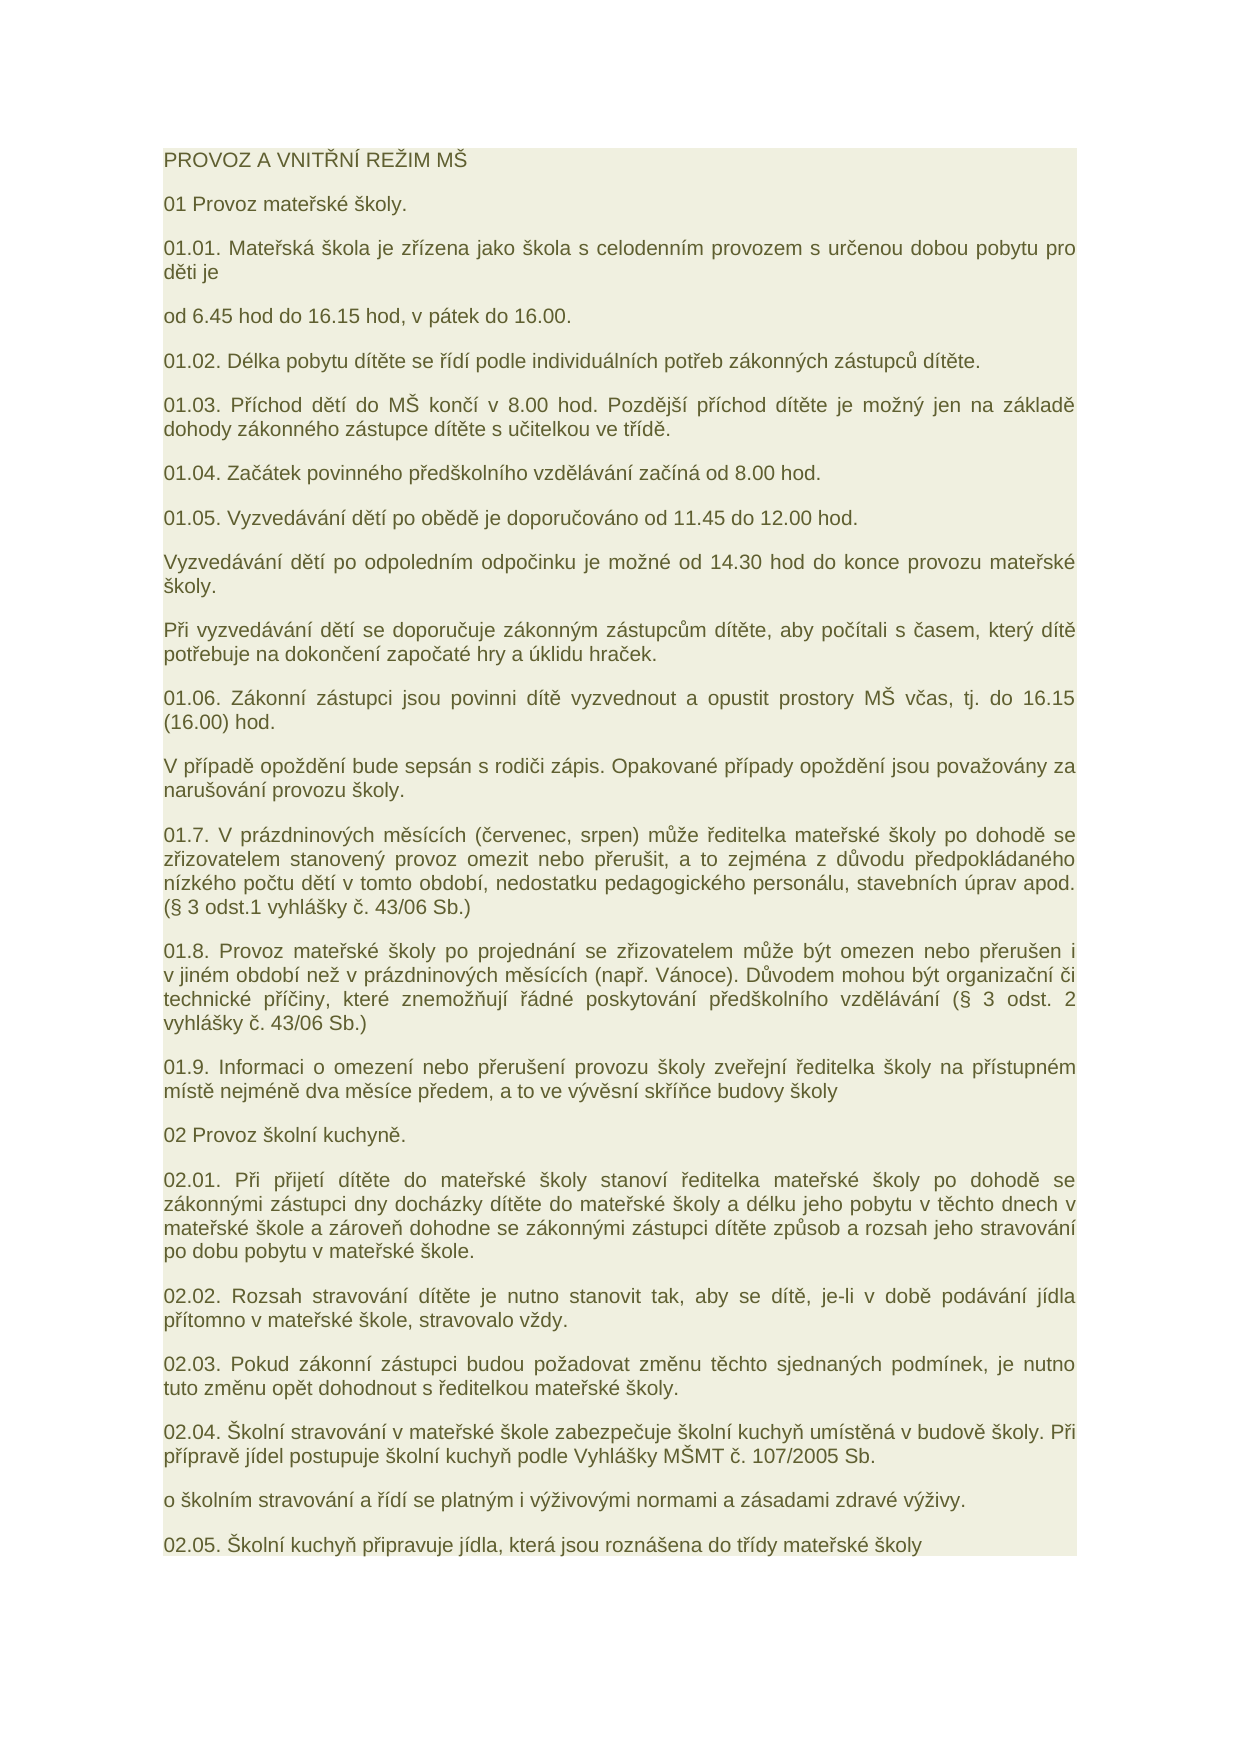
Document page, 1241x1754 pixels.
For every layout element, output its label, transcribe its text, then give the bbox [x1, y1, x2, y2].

text 01 Provoz mateřské školy. [163, 192, 1077, 216]
text 02.01. Při přijetí dítěte do mateřské školy stanoví ředitelka mateřské školy po dohodě se zákonnými zástupci dny docházky dítěte do mateřské školy a délku jeho pobytu v těchto dnech v mateřské škole a zároveň dohodne se zákonnými zástupci dítěte způsob a rozsah jeho stravování po dobu pobytu v mateřské škole. [163, 1167, 1077, 1263]
text od 6.45 hod do 16.15 hod, v pátek do 16.00. [163, 304, 1077, 328]
text 01.9. Informaci o omezení nebo přerušení provozu školy zveřejní ředitelka školy na přístupném místě nejméně dva měsíce předem, a to ve vývěsní skříňce budovy školy [163, 1055, 1077, 1103]
text Vyzvedávání dětí po odpoledním odpočinku je možné od 14.30 hod do konce provozu mateřské školy. [163, 550, 1077, 598]
text 01.05. Vyzvedávání dětí po obědě je doporučováno od 11.45 do 12.00 hod. [163, 505, 1077, 529]
text 01.04. Začátek povinného předškolního vzdělávání začíná od 8.00 hod. [163, 461, 1077, 485]
text PROVOZ A VNITŘNÍ REŽIM MŠ [163, 148, 1077, 172]
text 02.05. Školní kuchyň připravuje jídla, která jsou roznášena do třídy mateřské školy [163, 1532, 1077, 1556]
text 02 Provoz školní kuchyně. [163, 1123, 1077, 1147]
text 01.01. Mateřská škola je zřízena jako škola s celodenním provozem s určenou dobou pobytu pro děti je [163, 236, 1077, 284]
text V případě opoždění bude sepsán s rodiči zápis. Opakované případy opoždění jsou považovány za narušování provozu školy. [163, 754, 1077, 802]
text 02.02. Rozsah stravování dítěte je nutno stanovit tak, aby se dítě, je-li v době podávání jídla přítomno v mateřské škole, stravovalo vždy. [163, 1283, 1077, 1331]
text 01.8. Provoz mateřské školy po projednání se zřizovatelem může být omezen nebo přerušen i v jiném období než v prázdninových měsících (např. Vánoce). Důvodem mohou být organizační či technické příčiny, které znemožňují řádné poskytování předškolního vzdělávání (§ 3 odst. 2 vyhlášky č. 43/06 Sb.) [163, 939, 1077, 1034]
text 01.02. Délka pobytu dítěte se řídí podle individuálních potřeb zákonných zástupců dítěte. [163, 349, 1077, 373]
text Při vyzvedávání dětí se doporučuje zákonným zástupcům dítěte, aby počítali s časem, který dítě potřebuje na dokončení započaté hry a úklidu hraček. [163, 618, 1077, 666]
text 01.06. Zákonní zástupci jsou povinni dítě vyzvednout a opustit prostory MŠ včas, tj. do 16.15 (16.00) hod. [163, 686, 1077, 734]
text 01.03. Příchod dětí do MŠ končí v 8.00 hod. Pozdější příchod dítěte je možný jen na základě dohody zákonného zástupce dítěte s učitelkou ve třídě. [163, 393, 1077, 441]
text o školním stravování a řídí se platným i výživovými normami a zásadami zdravé výživy. [163, 1488, 1077, 1512]
text 02.03. Pokud zákonní zástupci budou požadovat změnu těchto sjednaných podmínek, je nutno tuto změnu opět dohodnout s ředitelkou mateřské školy. [163, 1352, 1077, 1400]
text 02.04. Školní stravování v mateřské škole zabezpečuje školní kuchyň umístěná v budově školy. Při přípravě jídel postupuje školní kuchyň podle Vyhlášky MŠMT č. 107/2005 Sb. [163, 1420, 1077, 1468]
text 01.7. V prázdninových měsících (červenec, srpen) může ředitelka mateřské školy po dohodě se zřizovatelem stanovený provoz omezit nebo přerušit, a to zejména z důvodu předpokládaného nízkého počtu dětí v tomto období, nedostatku pedagogického personálu, stavebních úprav apod. (§ 3 odst.1 vyhlášky č. 43/06 Sb.) [163, 823, 1077, 918]
